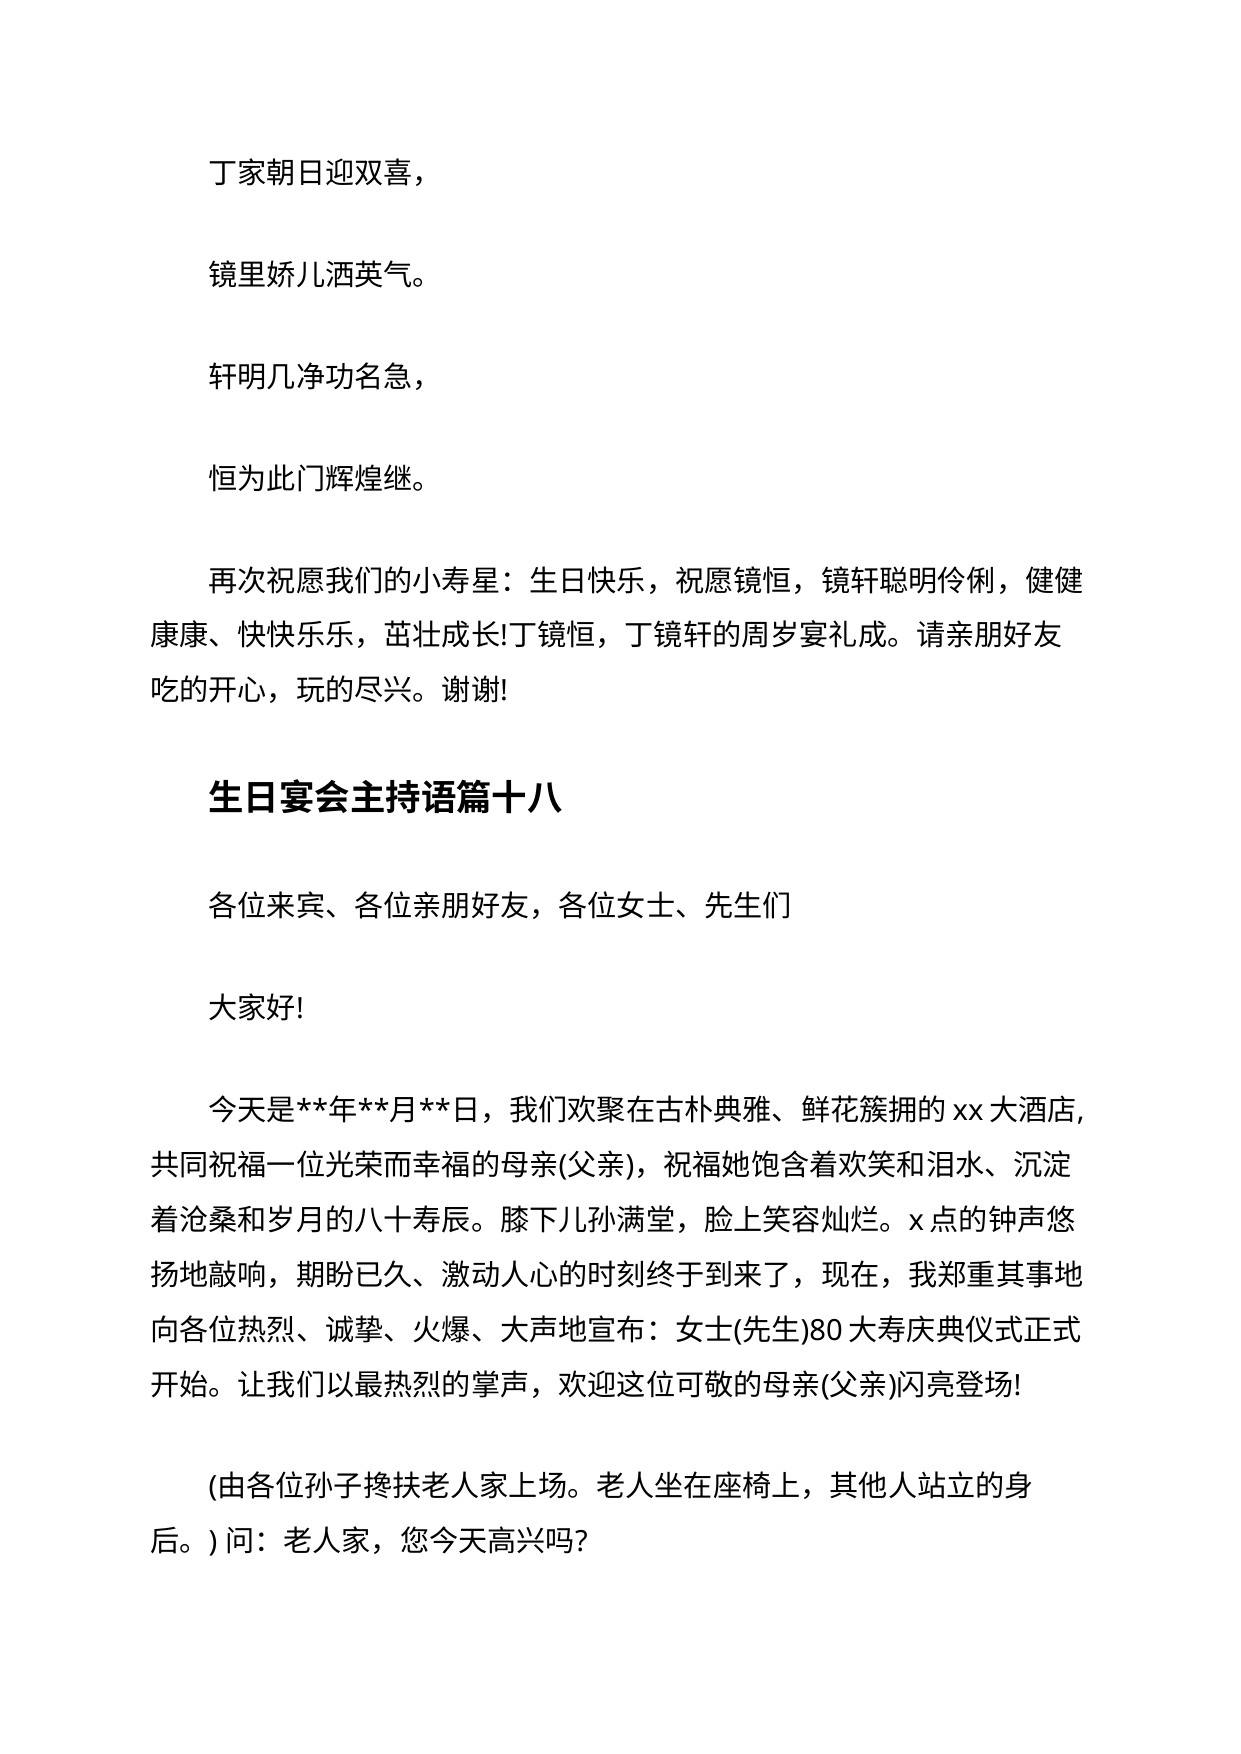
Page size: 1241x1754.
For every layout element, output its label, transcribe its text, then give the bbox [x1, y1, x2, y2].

text 镜里娇儿洒英气。 [150, 252, 1090, 294]
text 生日宴会主持语篇十八 [150, 769, 1090, 820]
text 再次祝愿我们的小寿星：生日快乐，祝愿镜恒，镜轩聪明伶俐，健健康康、快快乐乐，茁壮成长!丁镜恒，丁镜轩的周岁宴礼成。请亲朋好友吃的开心，玩的尽兴。谢谢! [150, 557, 1090, 709]
text 丁家朝日迎双喜， [150, 150, 1090, 192]
text 轩明几净功名急， [150, 353, 1090, 396]
text 各位来宾、各位亲朋好友，各位女士、先生们 [150, 882, 1090, 925]
text 恒为此门辉煌继。 [150, 455, 1090, 498]
text 今天是**年**月**日，我们欢聚在古朴典雅、鲜花簇拥的xx大酒店,共同祝福一位光荣而幸福的母亲(父亲)，祝福她饱含着欢笑和泪水、沉淀着沧桑和岁月的八十寿辰。膝下儿孙满堂，脸上笑容灿烂。x点的钟声悠扬地敲响，期盼已久、激动人心的时刻终于到来了，现在，我郑重其事地向各位热烈、诚挚、火爆、大声地宣布：女士(先生)80大寿庆典仪式正式开始。让我们以最热烈的掌声，欢迎这位可敬的母亲(父亲)闪亮登场! [150, 1086, 1090, 1403]
text 大家好! [150, 984, 1090, 1027]
text (由各位孙子搀扶老人家上场。老人坐在座椅上，其他人站立的身后。) 问：老人家，您今天高兴吗? [150, 1463, 1090, 1560]
